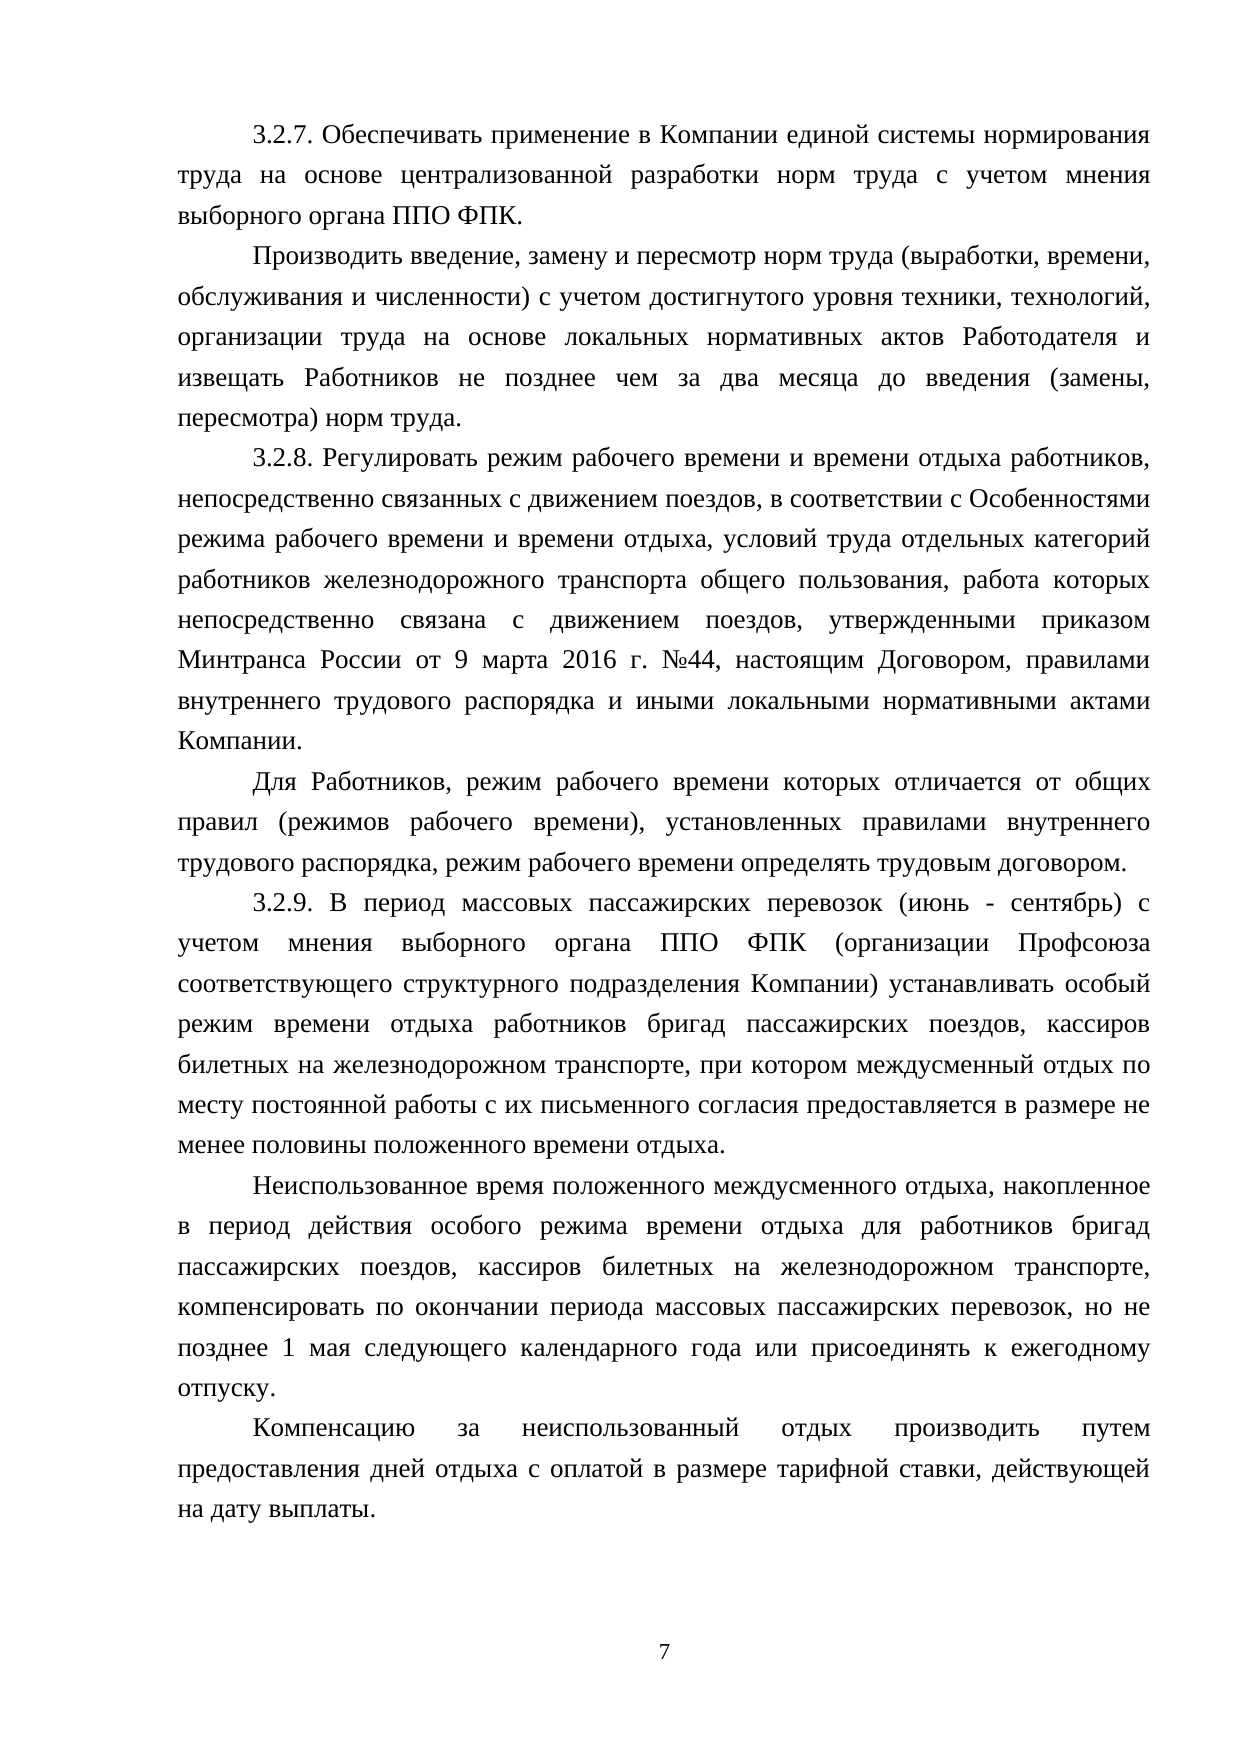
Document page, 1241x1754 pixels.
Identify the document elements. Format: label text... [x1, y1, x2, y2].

text Неиспользованное время положенного междусменного отдыха, накопленное в период действия особого режима времени отдыха для работников бригад пассажирских поездов, кассиров билетных на железнодорожном транспорте, компенсировать по окончании периода массовых пассажирских перевозок, но не позднее 1 мая следующего календарного года или присоединять к ежегодному отпуску. [177, 1169, 1152, 1402]
text Для Работников, режим рабочего времени которых отличается от общих правил (режимов рабочего времени), установленных правилами внутреннего трудового распорядка, режим рабочего времени определять трудовым договором. [177, 765, 1152, 877]
text 3.2.7. Обеспечивать применение в Компании единой системы нормирования труда на основе централизованной разработки норм труда с учетом мнения выборного органа ППО ФПК. [177, 118, 1152, 230]
text Компенсацию за неиспользованный отдых производить путем предоставления дней отдыха с оплатой в размере тарифной ставки, действующей на дату выплаты. [177, 1411, 1152, 1523]
text 3.2.9. В период массовых пассажирских перевозок (июнь - сентябрь) с учетом мнения выборного органа ППО ФПК (организации Профсоюза соответствующего структурного подразделения Компании) устанавливать особый режим времени отдыха работников бригад пассажирских поездов, кассиров билетных на железнодорожном транспорте, при котором междусменный отдых по месту постоянной работы с их письменного согласия предоставляется в размере не менее половины положенного времени отдыха. [177, 886, 1152, 1160]
text Производить введение, замену и пересмотр норм труда (выработки, времени, обслуживания и численности) с учетом достигнутого уровня техники, технологий, организации труда на основе локальных нормативных актов Работодателя и извещать Работников не позднее чем за два месяца до введения (замены, пересмотра) норм труда. [177, 239, 1152, 432]
text 3.2.8. Регулировать режим рабочего времени и времени отдыха работников, непосредственно связанных с движением поездов, в соответствии с Особенностями режима рабочего времени и времени отдыха, условий труда отдельных категорий работников железнодорожного транспорта общего пользования, работа которых непосредственно связана с движением поездов, утвержденными приказом Минтранса России от 9 марта 2016 г. №44, настоящим Договором, правилами внутреннего трудового распорядка и иными локальными нормативными актами Компании. [177, 441, 1152, 756]
